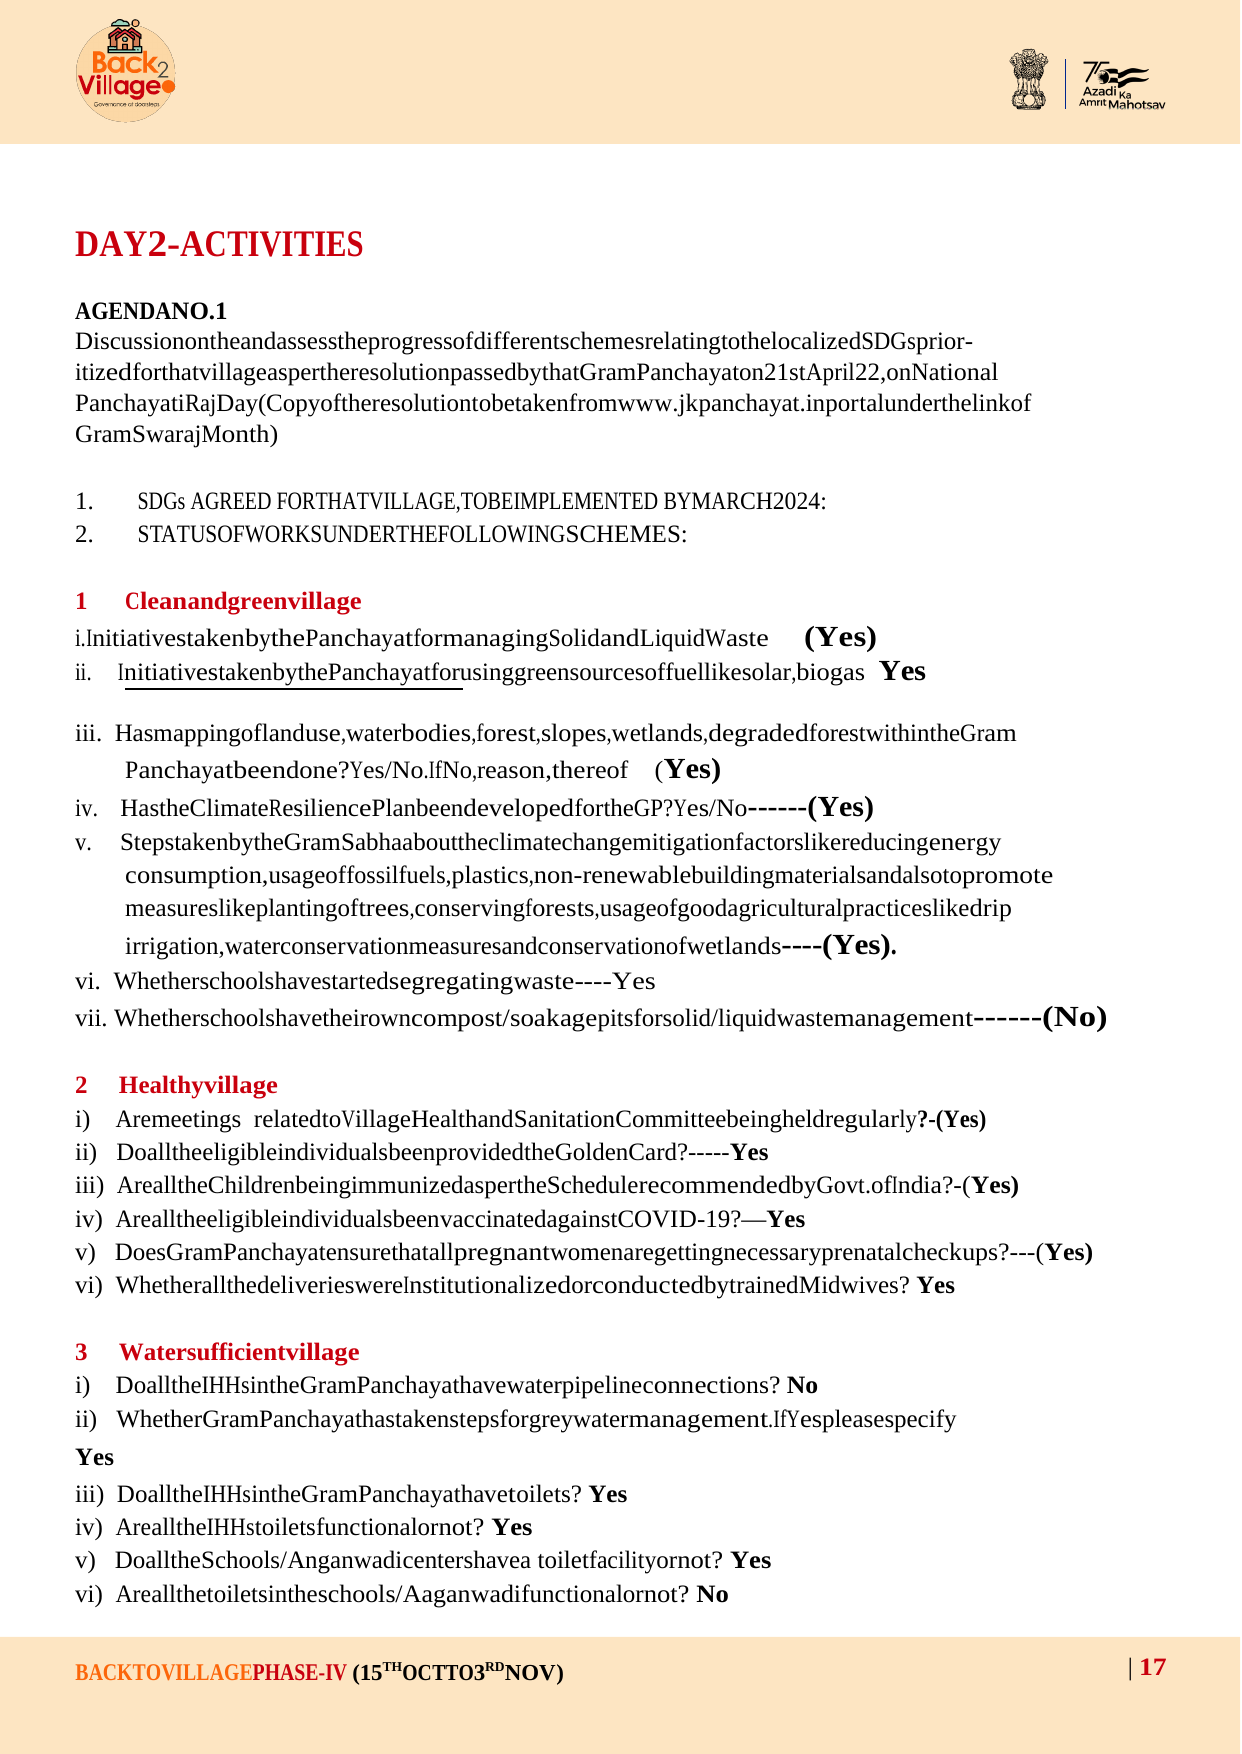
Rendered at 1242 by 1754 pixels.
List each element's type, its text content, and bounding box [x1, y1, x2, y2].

text v) DoalltheSchools/Anganwadicentershavea toiletfacilityornot? Yes [75, 1546, 1242, 1574]
text iv. HastheClimateResiliencePlanbeendevelopedfortheGP?Yes/No------(Yes) [75, 789, 1242, 823]
text 1. SDGs AGREED FORTHATVILLAGE,TOBEIMPLEMENTED BYMARCH2024: [75, 486, 1242, 515]
picture [1076, 56, 1168, 112]
text 3 Watersufficientvillage [75, 1337, 1242, 1366]
text ii) WhetherGramPanchayathastakenstepsforgreywatermanagement.IfYespleasespecify [75, 1404, 1069, 1433]
text iv) ArealltheeligibleindividualsbeenvaccinatedagainstCOVID-19?—Yes [75, 1204, 1242, 1233]
text i) Aremeetings relatedtoVillageHealthandSanitationCommitteebeingheldregularly?-(Yes) [75, 1104, 1242, 1133]
text iii) DoalltheIHHsintheGramPanchayathavetoilets? Yes [75, 1479, 1069, 1508]
text iii) ArealltheChildrenbeingimmunizedaspertheSchedulerecommendedbyGovt.ofIndia?-(Yes) [75, 1171, 1242, 1199]
text DAY2-ACTIVITIES [75, 221, 1242, 264]
text Yes [75, 1442, 1069, 1470]
text 2 Healthyvillage [75, 1071, 1242, 1099]
text vii. Whetherschoolshavetheirowncompost/soakagepitsforsolid/liquidwastemanagement------(No) [75, 999, 1242, 1033]
text 2. STATUSOFWORKSUNDERTHEFOLLOWINGSCHEMES: [75, 519, 1242, 548]
picture [1007, 46, 1051, 112]
text v) DoesGramPanchayatensurethatallpregnantwomenaregettingnecessaryprenatalcheckups?---(Yes) [75, 1237, 1242, 1266]
text Panchayatbeendone?Yes/No.IfNo,reason,thereof (Yes) [125, 751, 1242, 785]
text v. StepstakenbytheGramSabhaabouttheclimatechangemitigationfactorslikereducingenergy consumption,usageoffossilfuels,plastics,non-renewablebuildingmaterialsandalsotopromote measureslikeplantingoftrees,conservingforests,usageofgoodagriculturalpracticeslikedrip irrigation,waterconservationmeasuresandconservationofwetlands----(Yes). [75, 827, 1147, 961]
text vi) WhetherallthedeliverieswereInstitutionalizedorconductedbytrainedMidwives? Yes [75, 1271, 1242, 1299]
text vi) Areallthetoiletsintheschools/Aaganwadifunctionalornot? No [75, 1579, 1242, 1608]
text i.InitiativestakenbythePanchayatformanagingSolidandLiquidWaste (Yes) [75, 619, 1242, 653]
text ii) DoalltheeligibleindividualsbeenprovidedtheGoldenCard?-----Yes [75, 1137, 1242, 1166]
text DiscussionontheandassesstheprogressofdifferentschemesrelatingtothelocalizedSDGsprior-itizedforthatvillageaspertheresolutionpassedbythatGramPanchayaton21stApril22,onNational PanchayatiRajDay(Copyoftheresolutiontobetakenfromwww.jkpanchayat.inportalunderthelinkof GramSwarajMonth) [75, 326, 1160, 448]
text i) DoalltheIHHsintheGramPanchayathavewaterpipelineconnections? No [75, 1371, 1242, 1399]
text vi. Whetherschoolshavestartedsegregatingwaste----Yes [75, 966, 1242, 994]
picture [74, 17, 177, 124]
text ii. InitiativestakenbythePanchayatforusinggreensourcesoffuellikesolar,biogas Yes [75, 657, 1242, 686]
text iii. Hasmappingoflanduse,waterbodies,forest,slopes,wetlands,degradedforestwithintheGram [75, 718, 1242, 747]
text AGENDANO.1 [75, 296, 1242, 325]
text iv) ArealltheIHHstoiletsfunctionalornot? Yes [75, 1512, 1242, 1541]
text 1 Cleanandgreenvillage [75, 586, 1242, 615]
